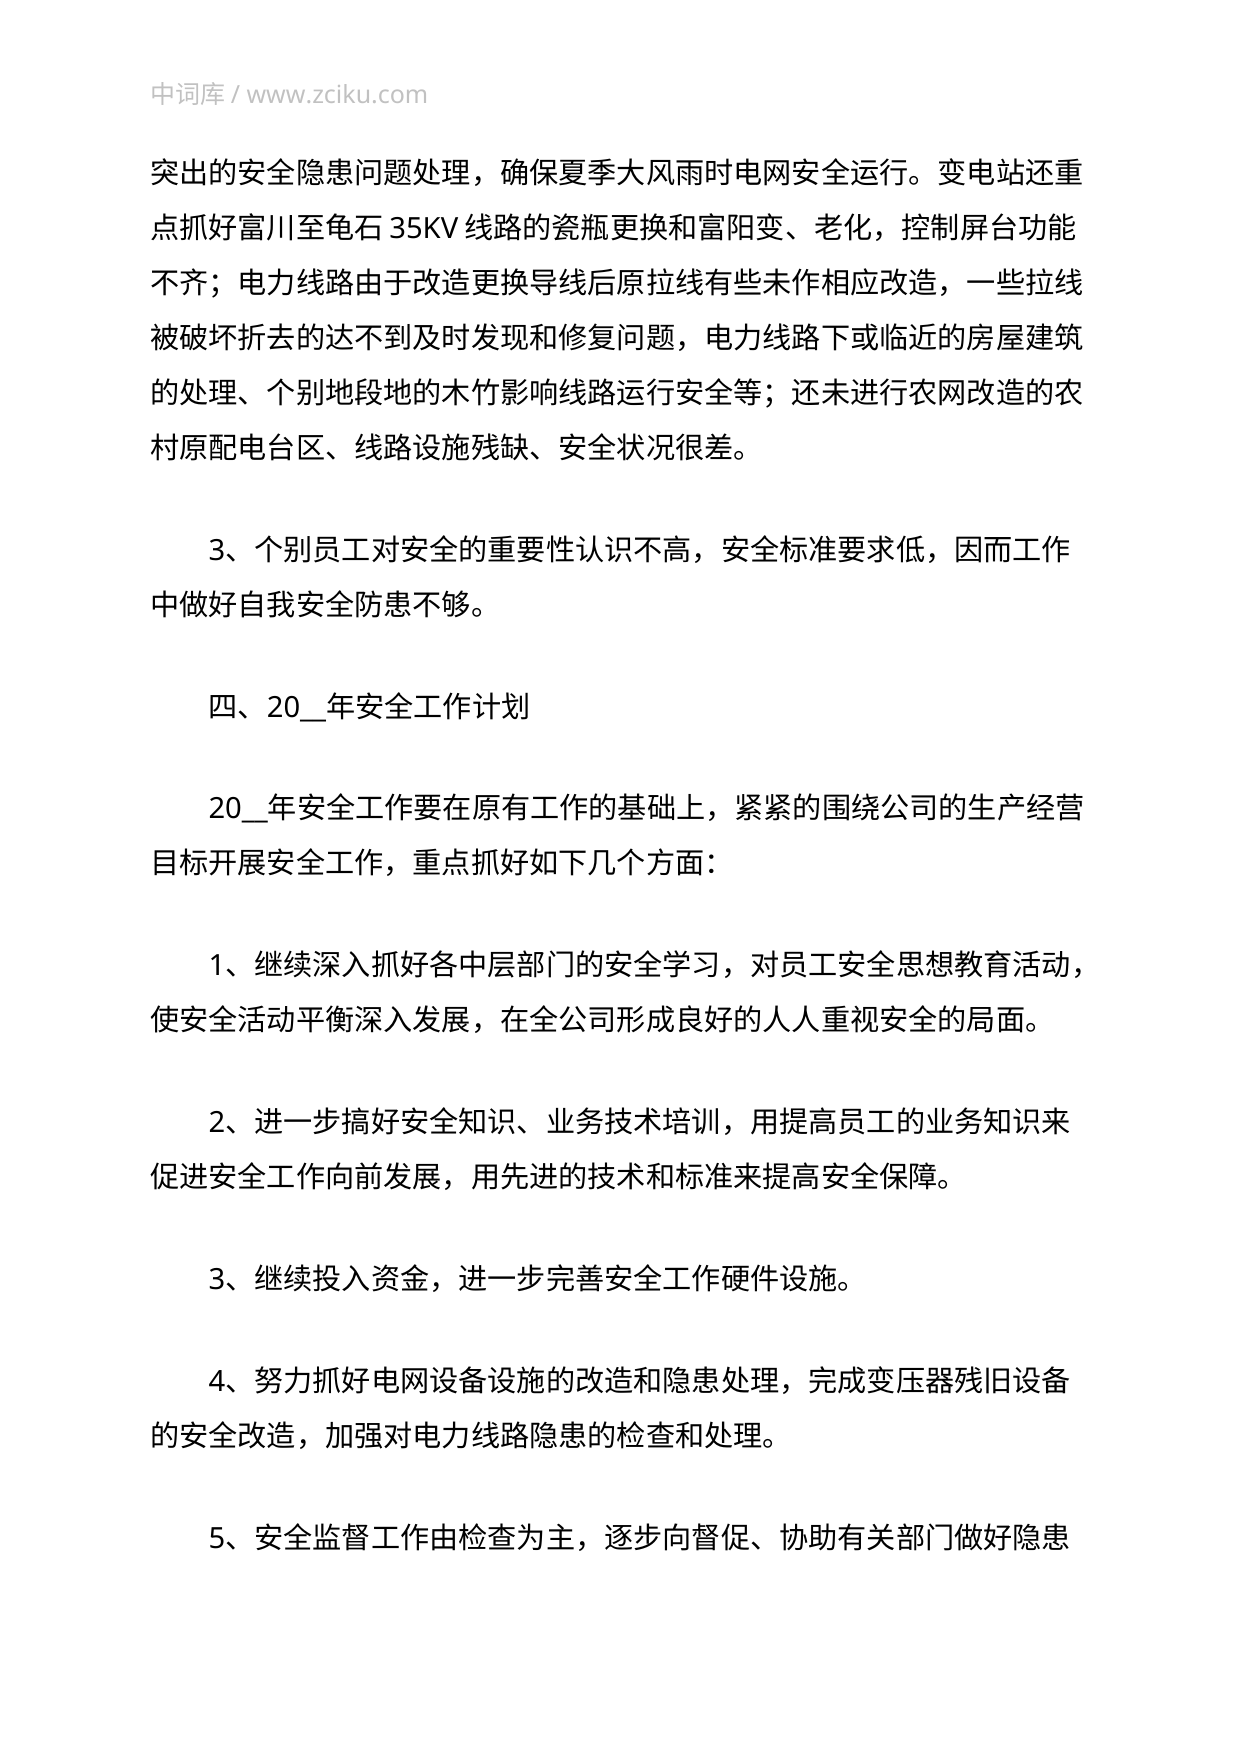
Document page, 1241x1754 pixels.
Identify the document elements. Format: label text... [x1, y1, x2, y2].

text 20__年安全工作要在原有工作的基础上，紧紧的围绕公司的生产经营目标开展安全工作，重点抓好如下几个方面： [150, 785, 1090, 882]
text 4、努力抓好电网设备设施的改造和隐患处理，完成变压器残旧设备的安全改造，加强对电力线路隐患的检查和处理。 [150, 1357, 1090, 1455]
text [150, 150, 1090, 467]
text 2、进一步搞好安全知识、业务技术培训，用提高员工的业务知识来促进安全工作向前发展，用先进的技术和标准来提高安全保障。 [150, 1099, 1090, 1196]
text 四、20__年安全工作计划 [150, 683, 1090, 726]
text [150, 1514, 1090, 1557]
text 3、继续投入资金，进一步完善安全工作硬件设施。 [150, 1255, 1090, 1298]
text 3、个别员工对安全的重要性认识不高，安全标准要求低，因而工作中做好自我安全防患不够。 [150, 526, 1090, 624]
text 1、继续深入抓好各中层部门的安全学习，对员工安全思想教育活动，使安全活动平衡深入发展，在全公司形成良好的人人重视安全的局面。 [150, 942, 1090, 1039]
